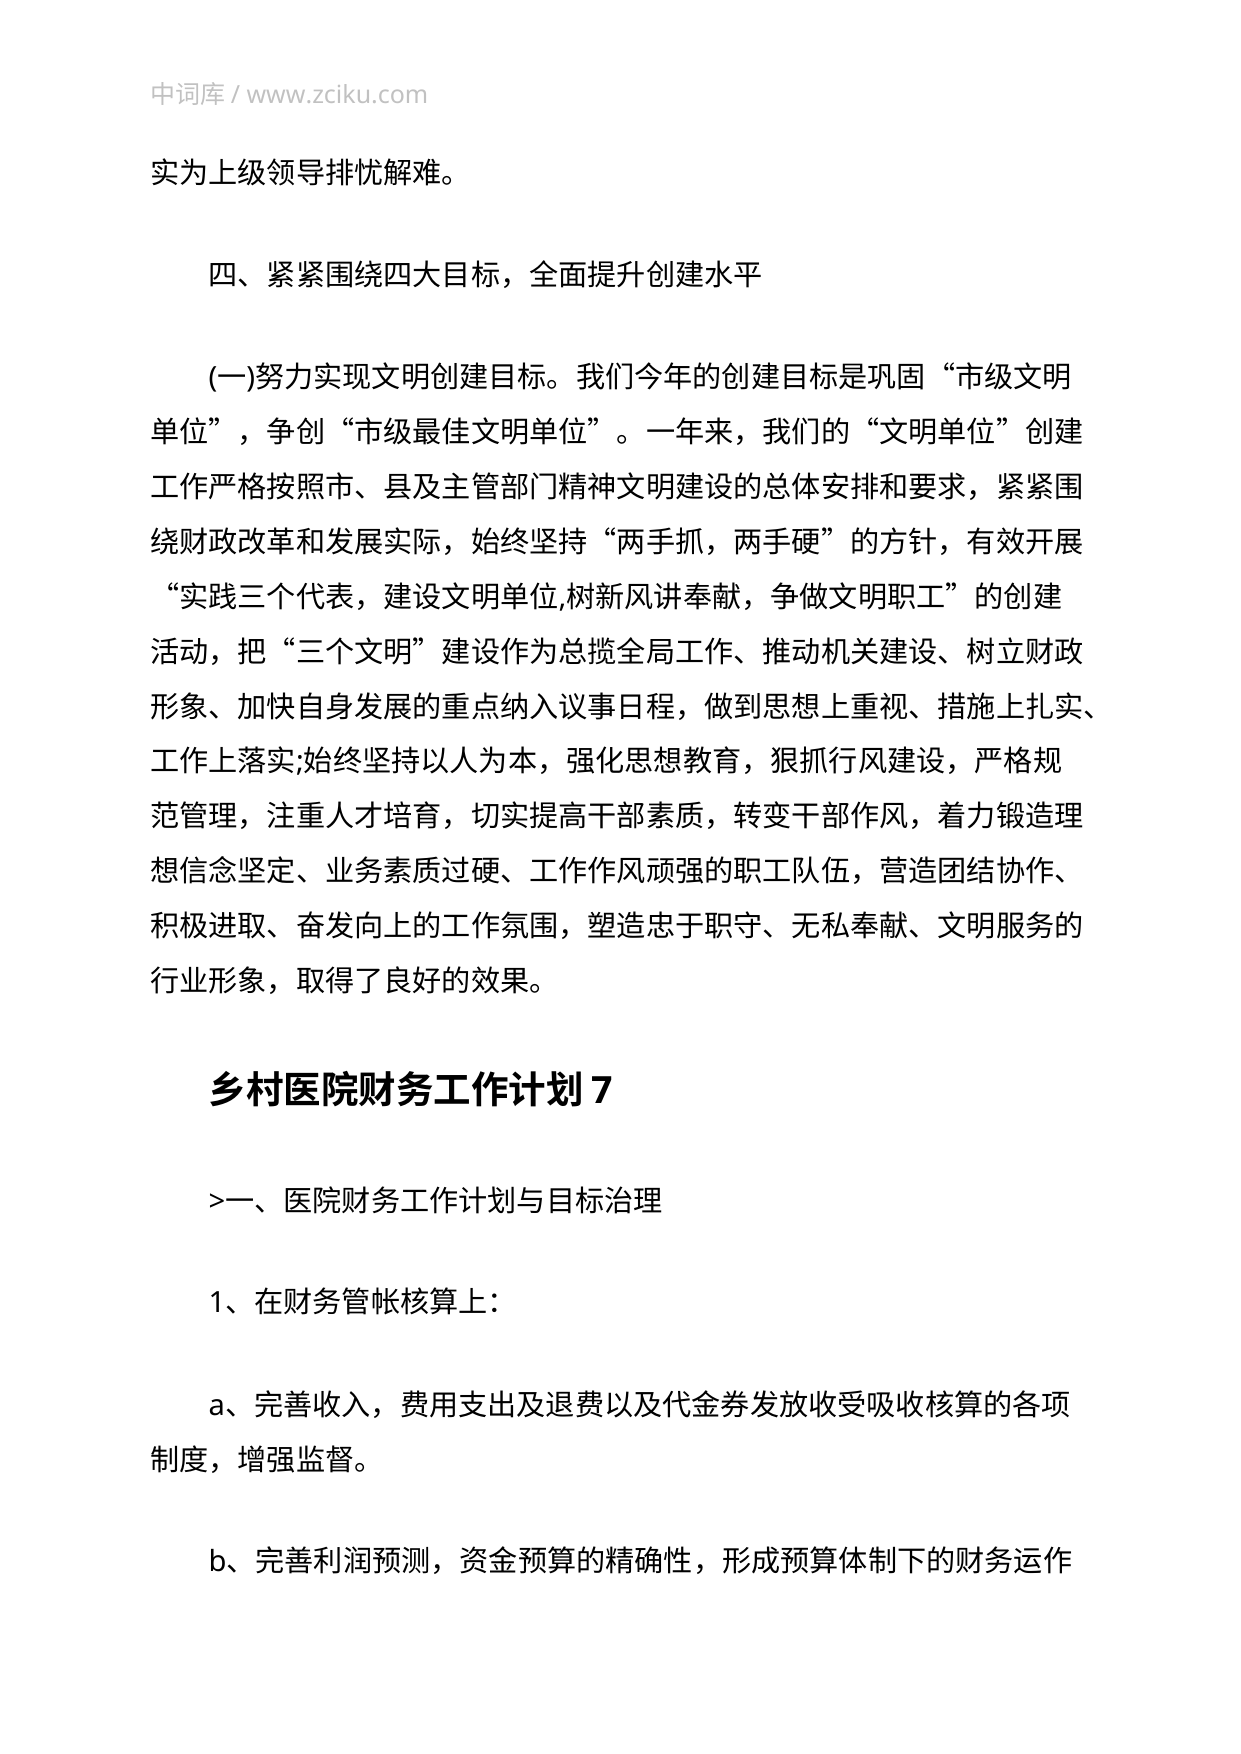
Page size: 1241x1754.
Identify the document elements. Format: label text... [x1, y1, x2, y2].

text a、完善收入，费用支出及退费以及代金券发放收受吸收核算的各项制度，增强监督。 [150, 1381, 1090, 1478]
text 乡村医院财务工作计划7 [150, 1059, 1090, 1114]
text >一、医院财务工作计划与目标治理 [150, 1177, 1090, 1219]
text 1、在财务管帐核算上： [150, 1279, 1090, 1321]
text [150, 150, 1090, 192]
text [150, 1538, 1090, 1580]
text (一)努力实现文明创建目标。我们今年的创建目标是巩固“市级文明单位”，争创“市级最佳文明单位”。一年来，我们的“文明单位”创建工作严格按照市、县及主管部门精神文明建设的总体安排和要求，紧紧围绕财政改革和发展实际，始终坚持“两手抓，两手硬”的方针，有效开展“实践三个代表，建设文明单位,树新风讲奉献，争做文明职工”的创建活动，把“三个文明”建设作为总揽全局工作、推动机关建设、树立财政形象、加快自身发展的重点纳入议事日程，做到思想上重视、措施上扎实、工作上落实;始终坚持以人为本，强化思想教育，狠抓行风建设，严格规范管理，注重人才培育，切实提高干部素质，转变干部作风，着力锻造理想信念坚定、业务素质过硬、工作作风顽强的职工队伍，营造团结协作、积极进取、奋发向上的工作氛围，塑造忠于职守、无私奉献、文明服务的行业形象，取得了良好的效果。 [150, 353, 1090, 1000]
text 四、紧紧围绕四大目标，全面提升创建水平 [150, 252, 1090, 294]
